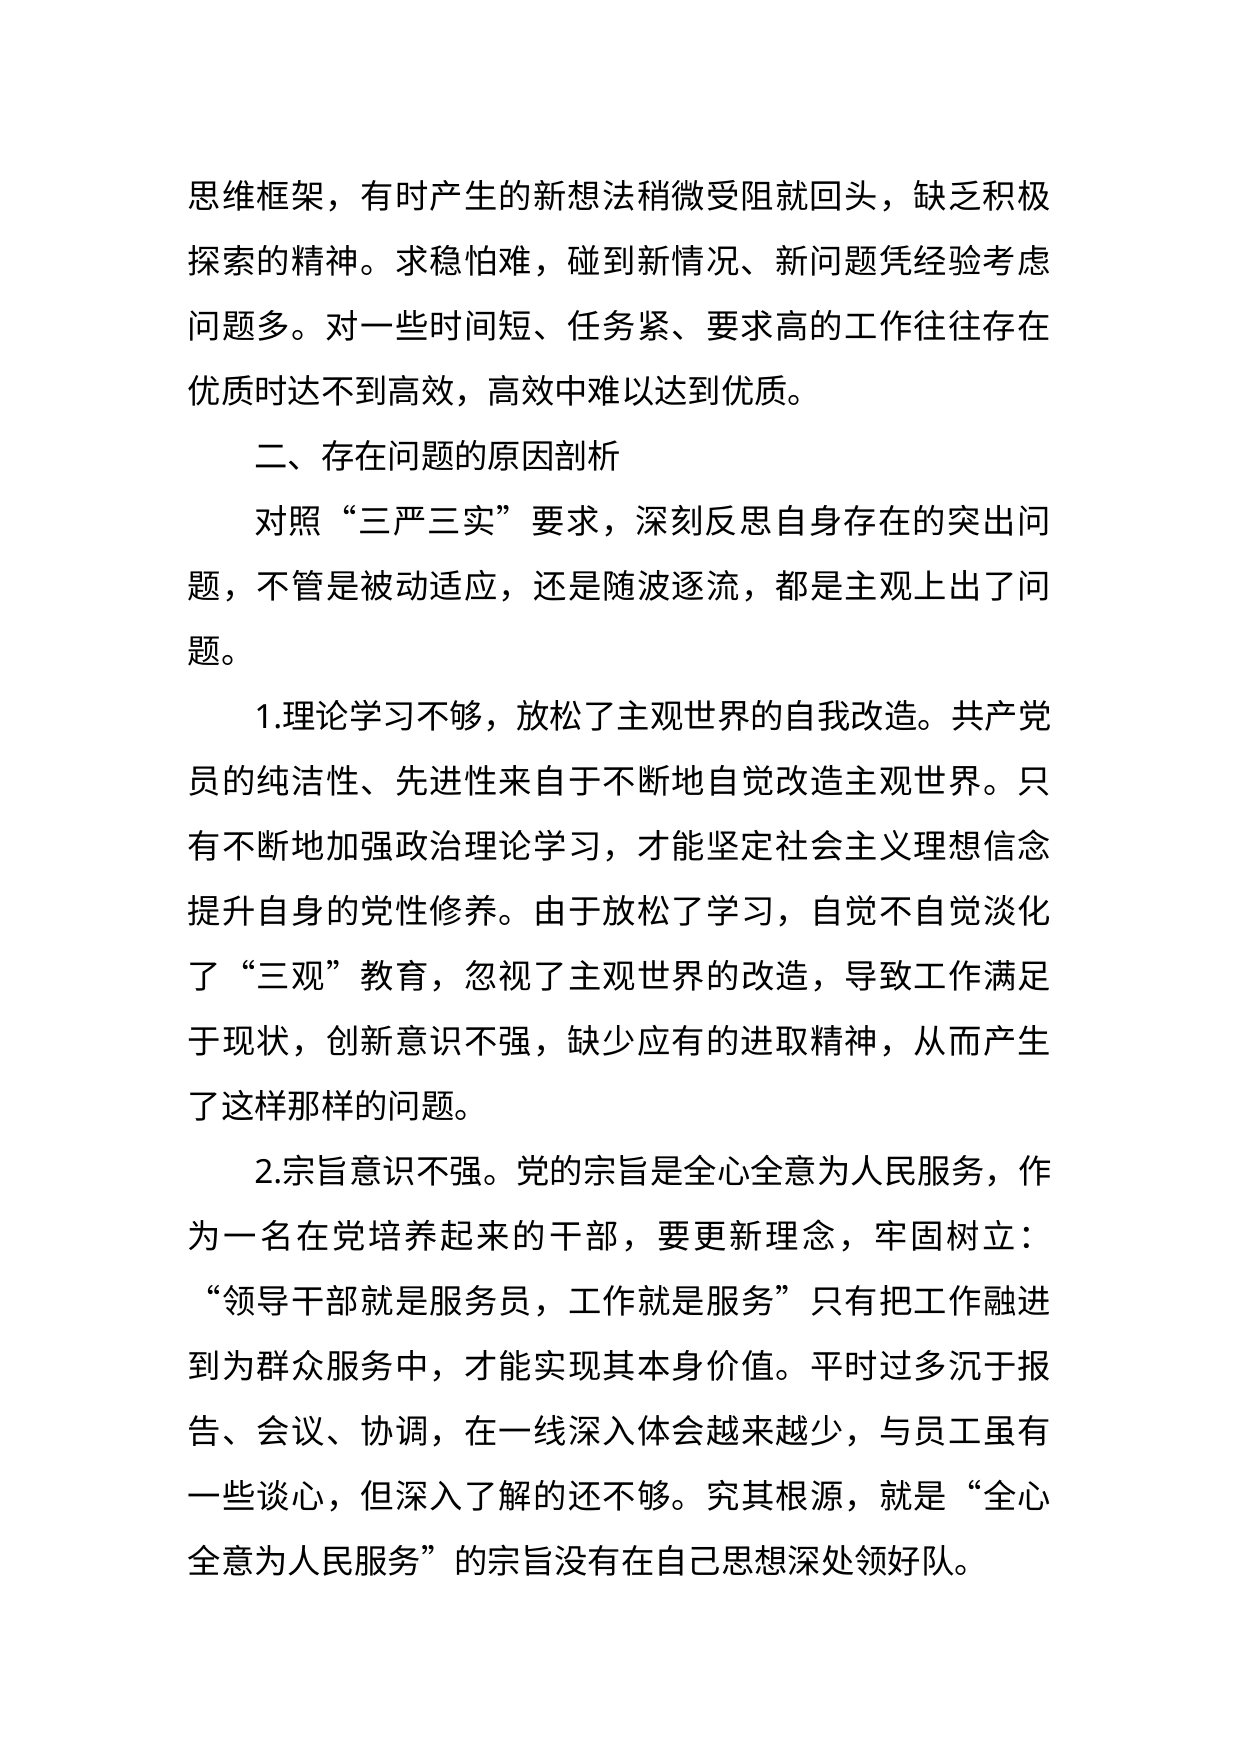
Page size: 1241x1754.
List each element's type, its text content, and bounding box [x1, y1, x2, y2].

list 存在问题的原因剖析 [254, 422, 1053, 487]
list 宗旨意识不强。党的宗旨是全心全意为人民服务，作为一名在党培养起来的干部，要更新理念，牢固树立：“领导干部就是服务员，工作就是服务”只有把工作融进到为群众服务中，才能实现其本身价值。平时过多沉于报告、会议、协调，在一线深入体会越来越少，与员工虽有一些谈心，但深入了解的还不够。究其根源，就是“全心全意为人民服务”的宗旨没有在自己思想深处领好队。 [187, 1137, 1053, 1592]
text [187, 162, 1053, 422]
list 理论学习不够，放松了主观世界的自我改造。共产党员的纯洁性、先进性来自于不断地自觉改造主观世界。只有不断地加强政治理论学习，才能坚定社会主义理想信念，提升自身的党性修养。由于放松了学习，自觉不自觉淡化了“三观”教育，忽视了主观世界的改造，导致工作满足于现状，创新意识不强，缺少应有的进取精神，从而产生了这样那样的问题。 [187, 682, 1053, 1137]
text 对照“三严三实”要求，深刻反思自身存在的突出问题，不管是被动适应，还是随波逐流，都是主观上出了问题。 [187, 487, 1053, 682]
